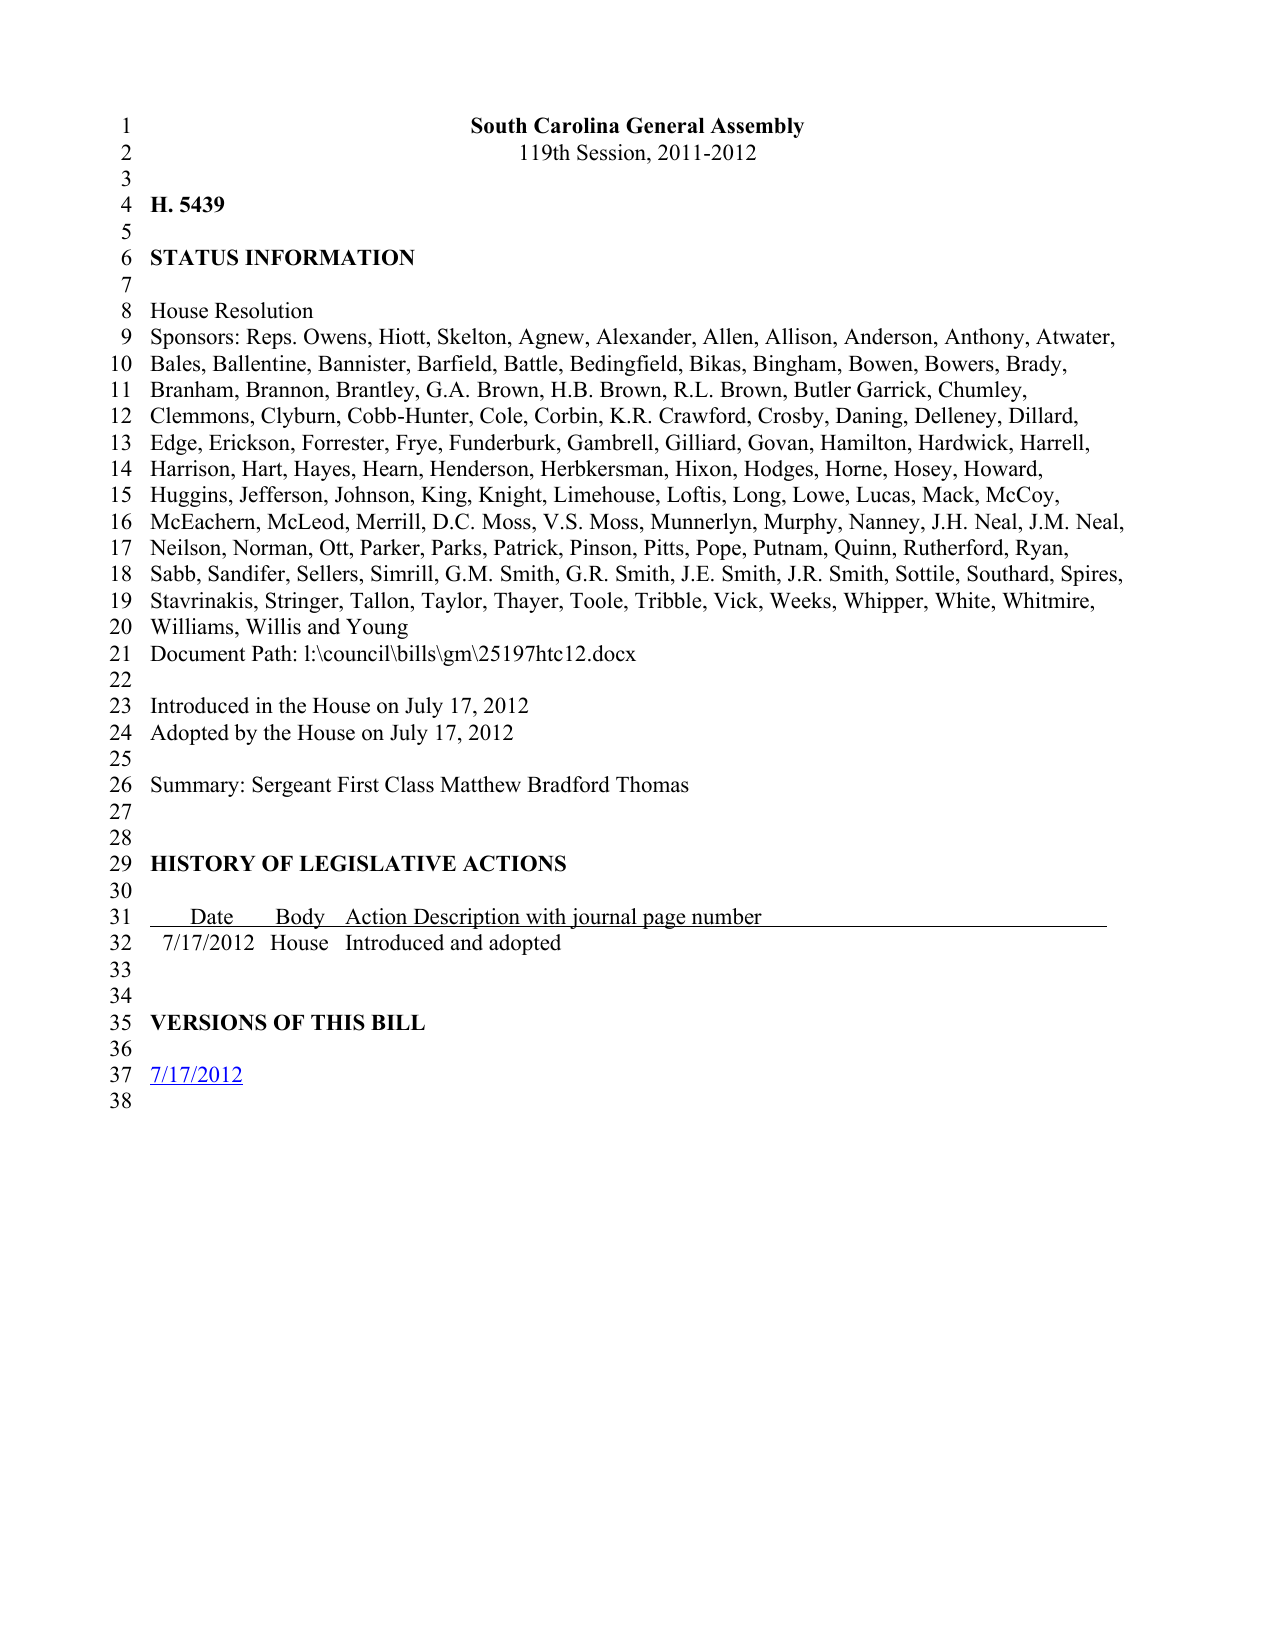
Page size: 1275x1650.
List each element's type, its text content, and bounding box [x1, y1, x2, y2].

text Date Body Action Description with journal page number [150, 903, 1125, 929]
text Introduced in the House on July 17, 2012 [150, 692, 1125, 719]
text Summary: Sergeant First Class Matthew Bradford Thomas [150, 771, 1125, 798]
text Document Path: l:\council\bills\gm\25197htc12.docx [150, 639, 1125, 666]
text STATUS INFORMATION [150, 244, 1125, 271]
text H. 5439 [150, 192, 1125, 218]
text 7/17/2012 [150, 1061, 1125, 1088]
text House Resolution [150, 297, 1125, 323]
text Sponsors: Reps. Owens, Hiott, Skelton, Agnew, Alexander, Allen, Allison, Anderson, Anthony, Atwater, Bales, Ballentine, Bannister, Barfield, Battle, Bedingfield, Bikas, Bingham, Bowen, Bowers, Brady, Branham, Brannon, Brantley, G.A. Brown, H.B. Brown, R.L. Brown, Butler Garrick, Chumley, Clemmons, Clyburn, Cobb-Hunter, Cole, Corbin, K.R. Crawford, Crosby, Daning, Delleney, Dillard, Edge, Erickson, Forrester, Frye, Funderburk, Gambrell, Gilliard, Govan, Hamilton, Hardwick, Harrell, Harrison, Hart, Hayes, Hearn, Henderson, Herbkersman, Hixon, Hodges, Horne, Hosey, Howard, Huggins, Jefferson, Johnson, King, Knight, Limehouse, Loftis, Long, Lowe, Lucas, Mack, McCoy, McEachern, McLeod, Merrill, D.C. Moss, V.S. Moss, Munnerlyn, Murphy, Nanney, J.H. Neal, J.M. Neal, Neilson, Norman, Ott, Parker, Parks, Patrick, Pinson, Pitts, Pope, Putnam, Quinn, Rutherford, Ryan, Sabb, Sandifer, Sellers, Simrill, G.M. Smith, G.R. Smith, J.E. Smith, J.R. Smith, Sottile, Southard, Spires, Stavrinakis, Stringer, Tallon, Taylor, Thayer, Toole, Tribble, Vick, Weeks, Whipper, White, Whitmire, Williams, Willis and Young [150, 323, 1125, 639]
text Adopted by the House on July 17, 2012 [150, 719, 1125, 745]
text 7/17/2012 House Introduced and adopted [150, 929, 1125, 956]
text HISTORY OF LEGISLATIVE ACTIONS [150, 850, 1125, 877]
text 119th Session, 2011-2012 [150, 139, 1125, 165]
text VERSIONS OF THIS BILL [150, 1008, 1125, 1035]
text South Carolina General Assembly [150, 112, 1125, 139]
